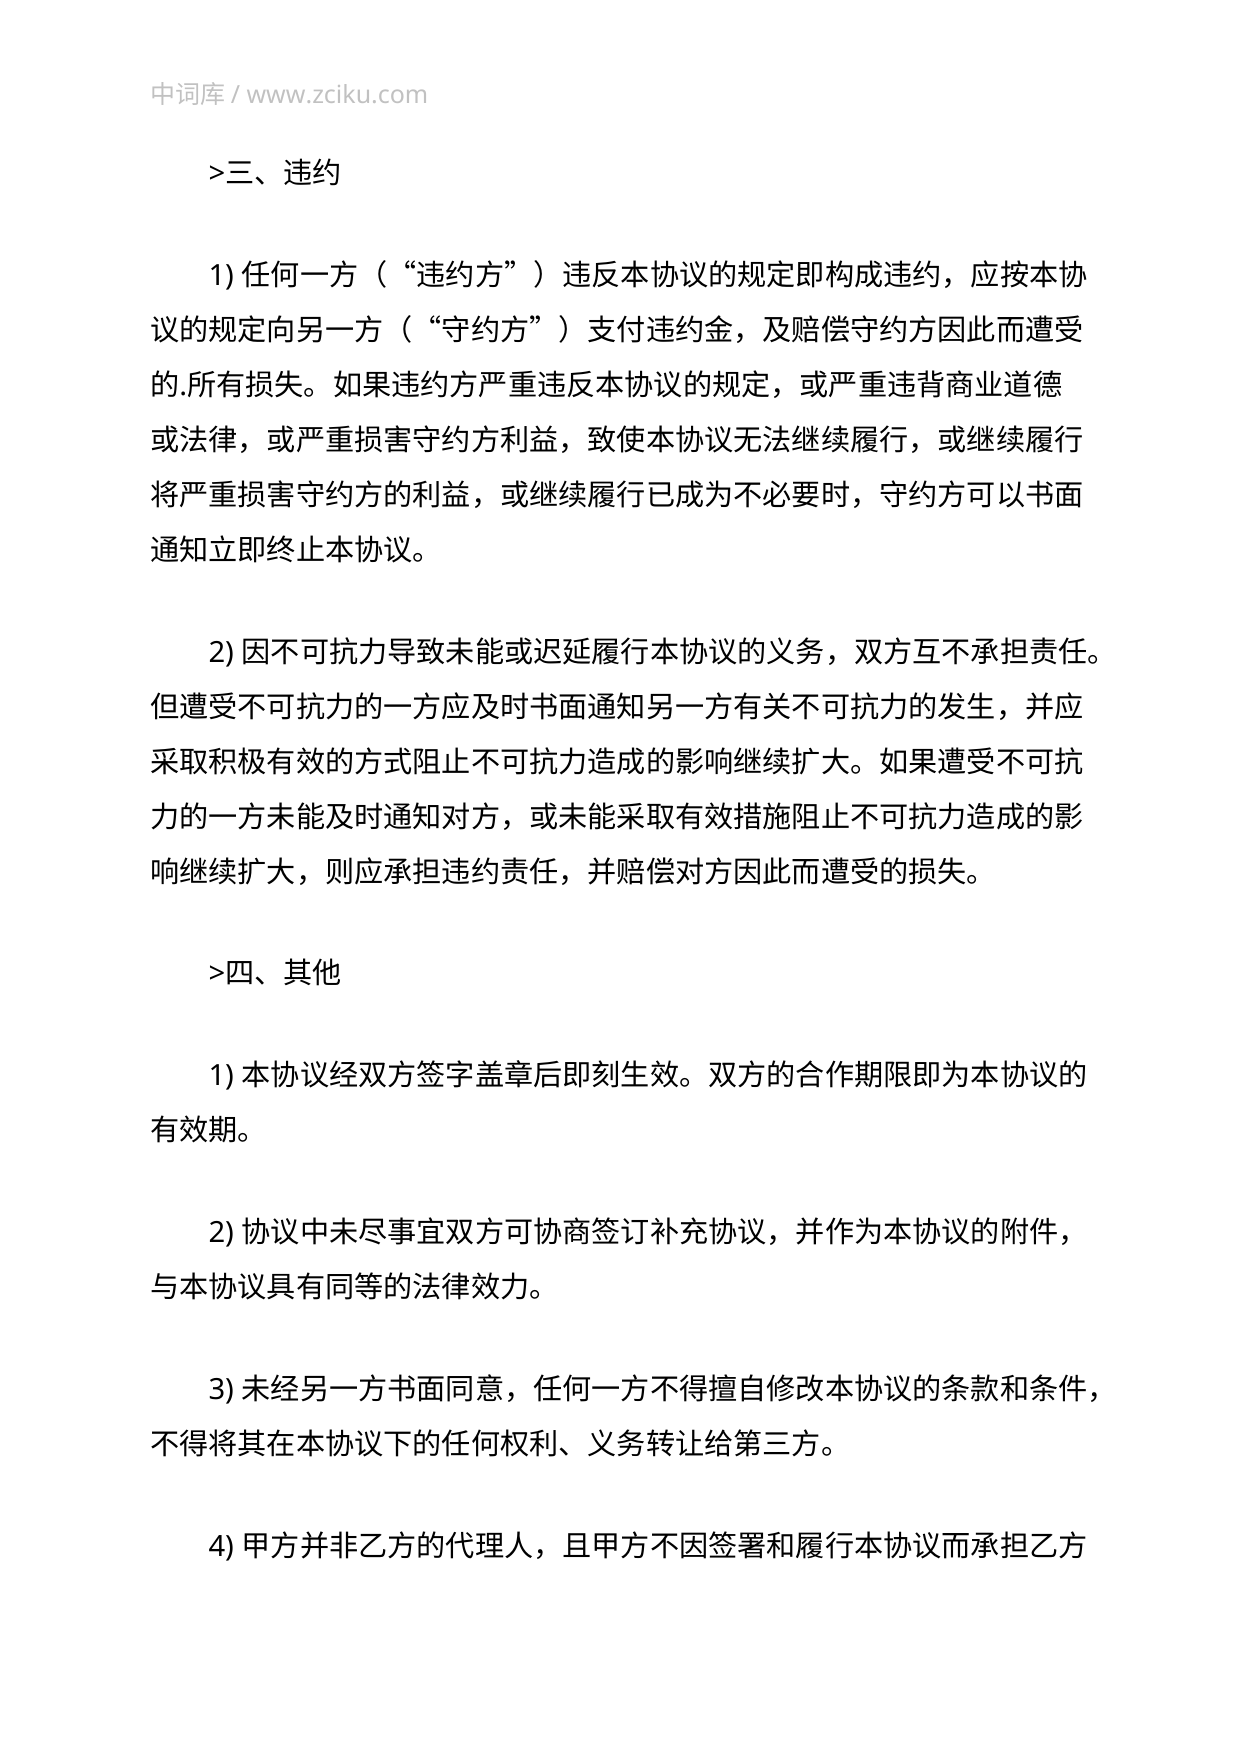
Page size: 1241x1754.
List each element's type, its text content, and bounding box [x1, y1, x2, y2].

text >三、违约 [150, 150, 1090, 192]
text 2) 因不可抗力导致未能或迟延履行本协议的义务，双方互不承担责任。但遭受不可抗力的一方应及时书面通知另一方有关不可抗力的发生，并应采取积极有效的方式阻止不可抗力造成的影响继续扩大。如果遭受不可抗力的一方未能及时通知对方，或未能采取有效措施阻止不可抗力造成的影响继续扩大，则应承担违约责任，并赔偿对方因此而遭受的损失。 [150, 628, 1090, 890]
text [150, 1522, 1090, 1564]
text 1) 任何一方（“违约方”）违反本协议的规定即构成违约，应按本协议的规定向另一方（“守约方”）支付违约金，及赔偿守约方因此而遭受的.所有损失。如果违约方严重违反本协议的规定，或严重违背商业道德或法律，或严重损害守约方利益，致使本协议无法继续履行，或继续履行将严重损害守约方的利益，或继续履行已成为不必要时，守约方可以书面通知立即终止本协议。 [150, 252, 1090, 569]
text 2) 协议中未尽事宜双方可协商签订补充协议，并作为本协议的附件，与本协议具有同等的法律效力。 [150, 1209, 1090, 1306]
text >四、其他 [150, 950, 1090, 992]
text 3) 未经另一方书面同意，任何一方不得擅自修改本协议的条款和条件，不得将其在本协议下的任何权利、义务转让给第三方。 [150, 1365, 1090, 1463]
text 1) 本协议经双方签字盖章后即刻生效。双方的合作期限即为本协议的有效期。 [150, 1052, 1090, 1149]
